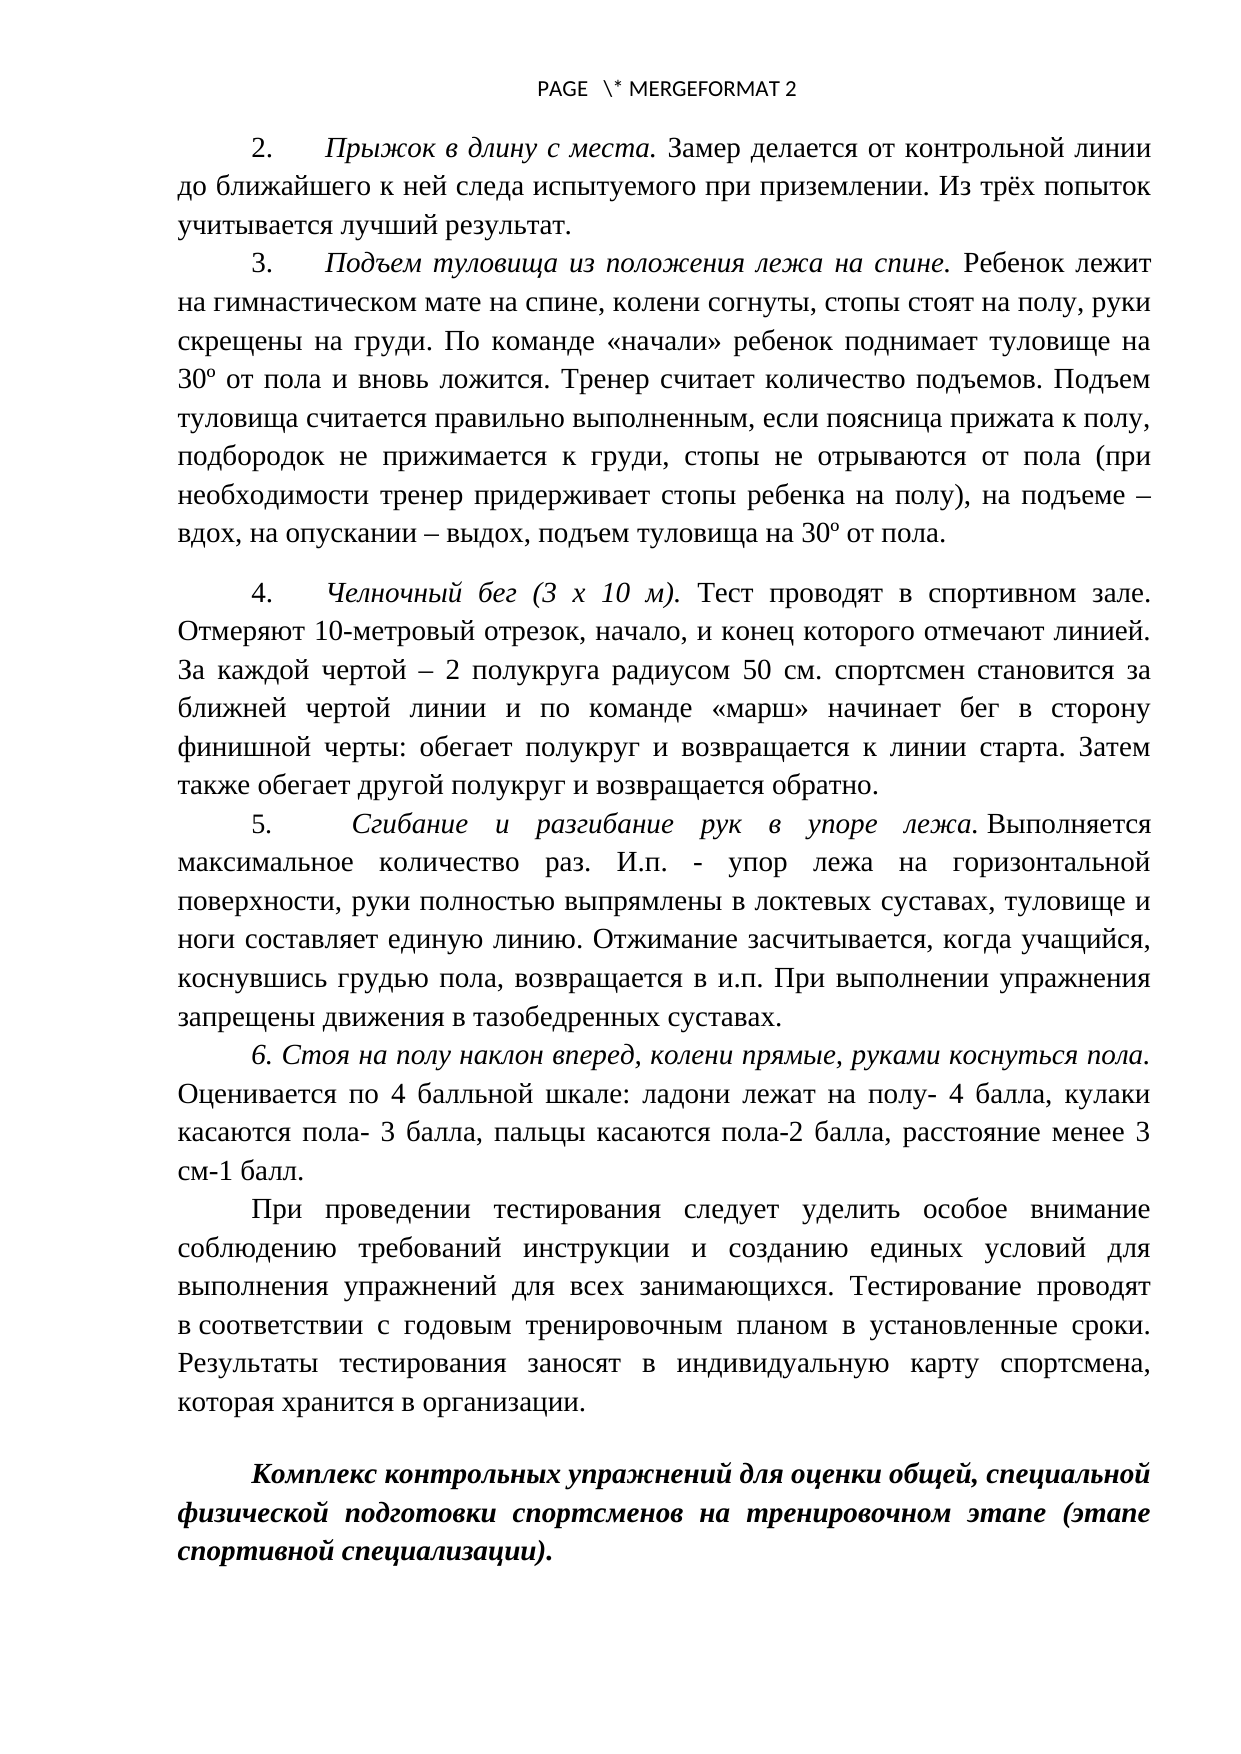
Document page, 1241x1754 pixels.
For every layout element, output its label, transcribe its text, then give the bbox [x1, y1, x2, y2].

list Челночный бег (3 х 10 м). Тест проводят в спортивном зале. Отмеряют 10-метровый отрезок, начало, и конец которого отмечают линией. За каждой чертой – 2 полукруга радиусом 50 см. спортсмен становится за ближней чертой линии и по команде «марш» начинает бег в сторону финишной черты: обегает полукруг и возвращается к линии старта. Затем также обегает другой полукруг и возвращается обратно. [177, 575, 1152, 801]
text 6. Стоя на полу наклон вперед, колени прямые, руками коснуться пола. Оценивается по 4 балльной шкале: ладони лежат на полу- 4 балла, кулаки касаются пола- 3 балла, пальцы касаются пола-2 балла, расстояние менее 3 см-1 балл. [177, 1037, 1152, 1186]
list Сгибание и разгибание рук в упоре лежа. Выполняется максимальное количество раз. И.п. - упор лежа на горизонтальной поверхности, руки полностью выпрямлены в локтевых суставах, туловище и ноги составляет единую линию. Отжимание засчитывается, когда учащийся, коснувшись грудью пола, возвращается в и.п. При выполнении упражнения запрещены движения в тазобедренных суставах. [177, 806, 1152, 1032]
text Комплекс контрольных упражнений для оценки общей, специальной физической подготовки спортсменов на тренировочном этапе (этапе спортивной специализации). [177, 1456, 1152, 1567]
list Подъем туловища из положения лежа на спине. Ребенок лежит на гимнастическом мате на спине, колени согнуты, стопы стоят на полу, руки скрещены на груди. По команде «начали» ребенок поднимает туловище на 30º от пола и вновь ложится. Тренер считает количество подъемов. Подъем туловища считается правильно выполненным, если поясница прижата к полу, подбородок не прижимается к груди, стопы не отрываются от пола (при необходимости тренер придерживает стопы ребенка на полу), на подъеме – вдох, на опускании – выдох, подъем туловища на 30º от пола. [177, 246, 1152, 549]
list Прыжок в длину с места. Замер делается от контрольной линии до ближайшего к ней следа испытуемого при приземлении. Из трёх попыток учитывается лучший результат. [177, 130, 1152, 241]
text При проведении тестирования следует уделить особое внимание соблюдению требований инструкции и созданию единых условий для выполнения упражнений для всех занимающихся. Тестирование проводят в соответствии с годовым тренировочным планом в установленные сроки. Результаты тестирования заносят в индивидуальную карту спортсмена, которая хранится в организации. [177, 1191, 1152, 1418]
